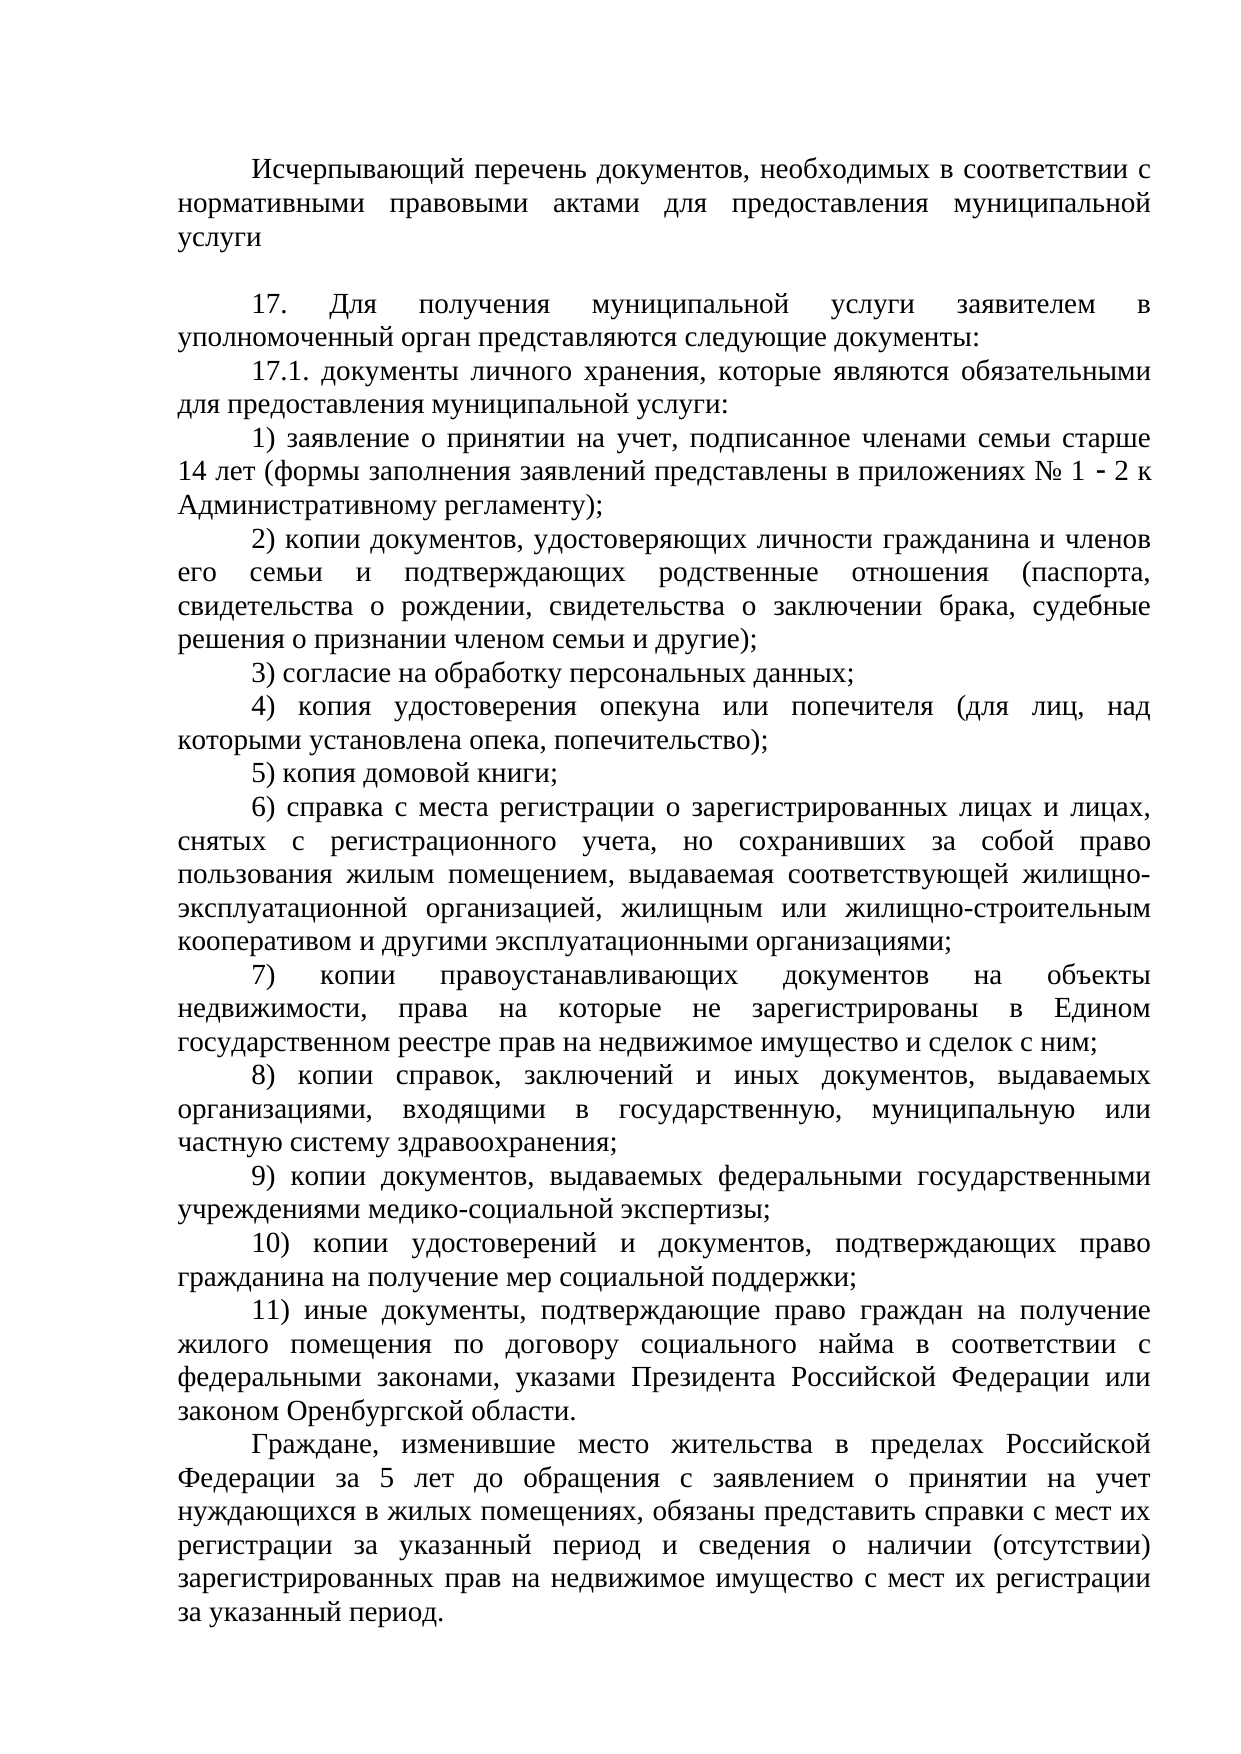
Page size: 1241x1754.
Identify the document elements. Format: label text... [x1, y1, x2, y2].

text 4) копия удостоверения опекуна или попечителя (для лиц, над которыми установлена опека, попечительство); [177, 688, 1152, 756]
text Исчерпывающий перечень документов, необходимых в соответствии с нормативными правовыми актами для предоставления муниципальной услуги [177, 152, 1152, 252]
text 5) копия домовой книги; [177, 756, 1152, 789]
text 9) копии документов, выдаваемых федеральными государственными учреждениями медико-социальной экспертизы; [177, 1158, 1152, 1225]
text 7) копии правоустанавливающих документов на объекты недвижимости, права на которые не зарегистрированы в Едином государственном реестре прав на недвижимое имущество и сделок с ним; [177, 957, 1152, 1057]
text 6) справка с места регистрации о зарегистрированных лицах и лицах, снятых с регистрационного учета, но сохранивших за собой право пользования жилым помещением, выдаваемая соответствующей жилищно-эксплуатационной организацией, жилищным или жилищно-строительным кооперативом и другими эксплуатационными организациями; [177, 789, 1152, 957]
text 3) согласие на обработку персональных данных; [177, 655, 1152, 688]
text 2) копии документов, удостоверяющих личности гражданина и членов его семьи и подтверждающих родственные отношения (паспорта, свидетельства о рождении, свидетельства о заключении брака, судебные решения о признании членом семьи и другие); [177, 521, 1152, 655]
text 17.1. документы личного хранения, которые являются обязательными для предоставления муниципальной услуги: [177, 353, 1152, 420]
text 11) иные документы, подтверждающие право граждан на получение жилого помещения по договору социального найма в соответствии с федеральными законами, указами Президента Российской Федерации или законом Оренбургской области. [177, 1292, 1152, 1426]
text 8) копии справок, заключений и иных документов, выдаваемых организациями, входящими в государственную, муниципальную или частную систему здравоохранения; [177, 1057, 1152, 1158]
text Граждане, изменившие место жительства в пределах Российской Федерации за 5 лет до обращения с заявлением о принятии на учет нуждающихся в жилых помещениях, обязаны представить справки с мест их регистрации за указанный период и сведения о наличии (отсутствии) зарегистрированных прав на недвижимое имущество с мест их регистрации за указанный период. [177, 1426, 1152, 1628]
text 10) копии удостоверений и документов, подтверждающих право гражданина на получение мер социальной поддержки; [177, 1225, 1152, 1292]
text 17. Для получения муниципальной услуги заявителем в уполномоченный орган представляются следующие документы: [177, 286, 1152, 353]
text 1) заявление о принятии на учет, подписанное членами семьи старше 14 лет (формы заполнения заявлений представлены в приложениях № 1 2 к Административному регламенту); [177, 420, 1152, 521]
